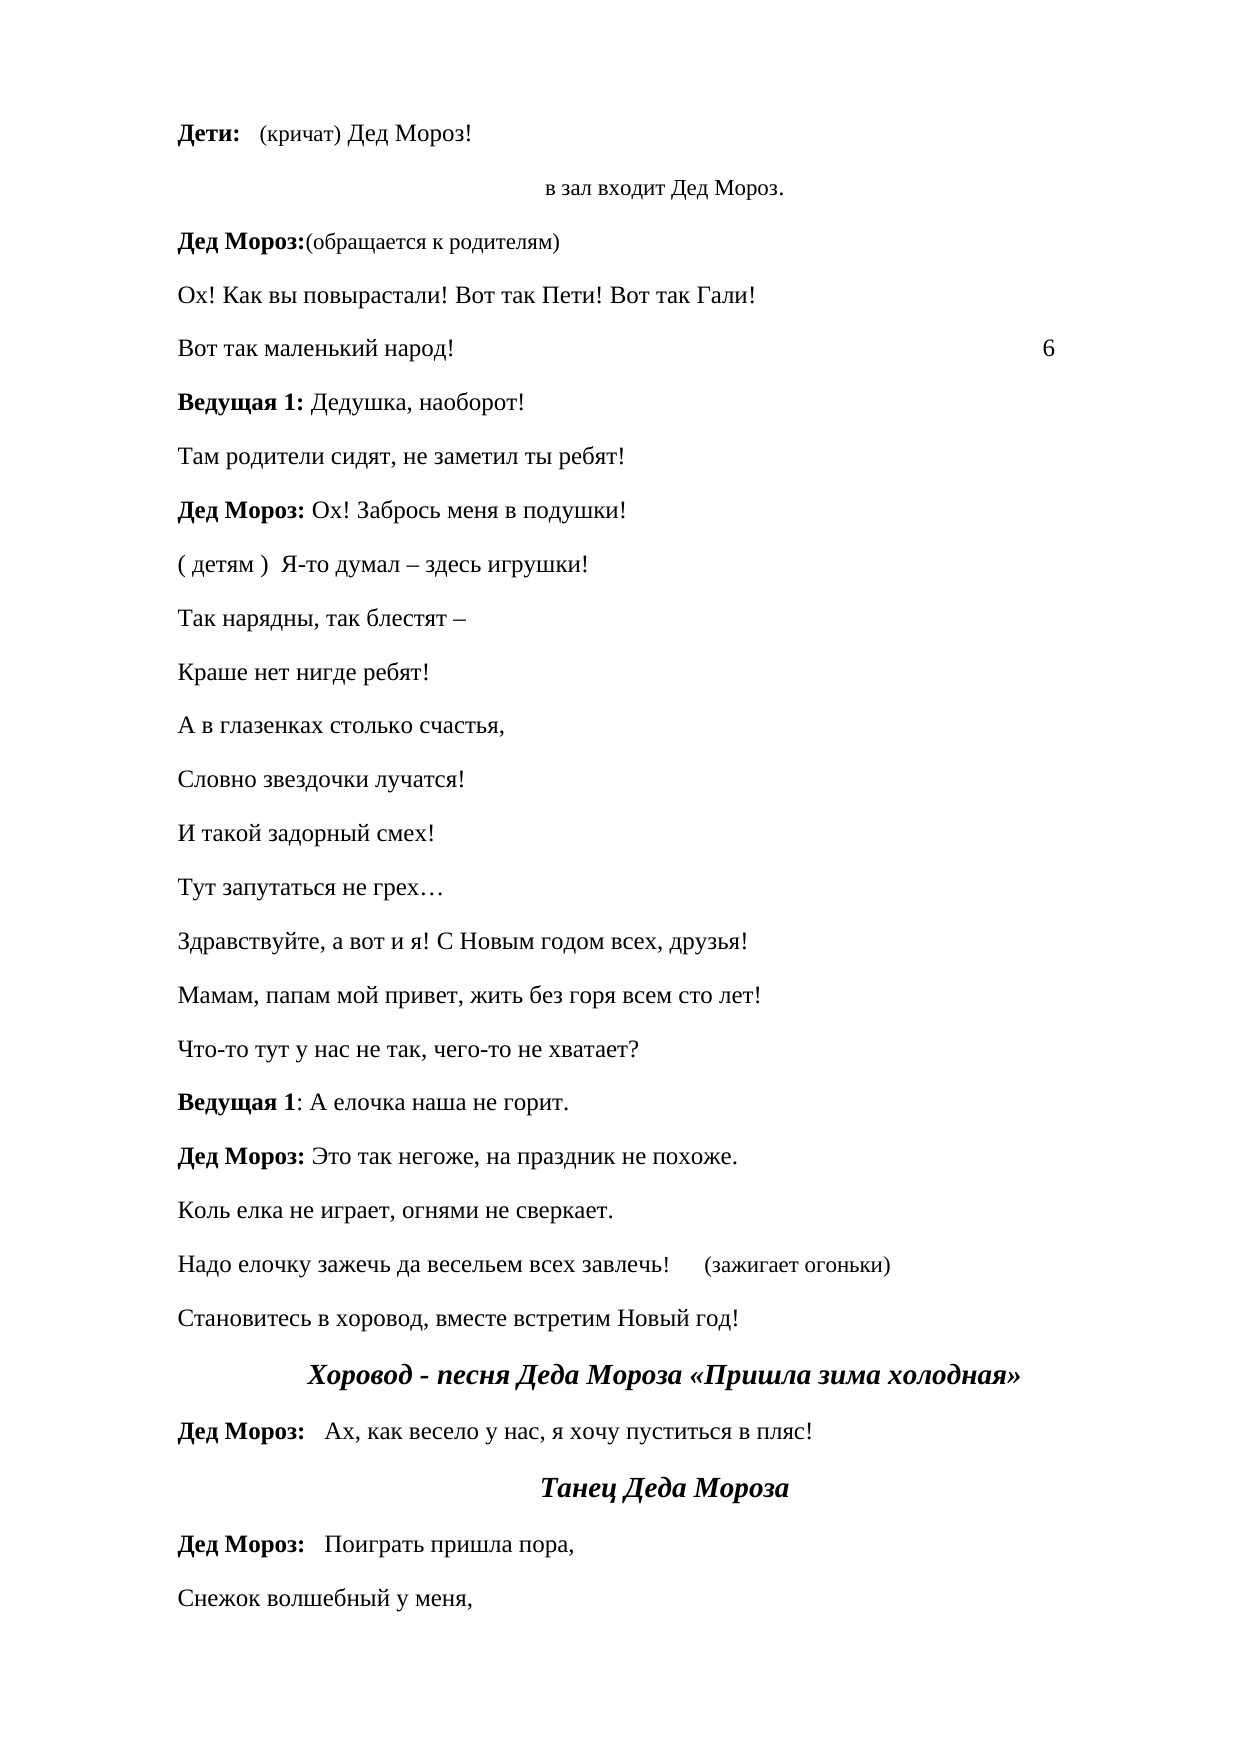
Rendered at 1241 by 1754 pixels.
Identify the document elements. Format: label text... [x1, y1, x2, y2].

text Что-то тут у нас не так, чего-то не хватает? [177, 1034, 1152, 1062]
text И такой задорный смех! [177, 818, 1152, 847]
text Так нарядны, так блестят – [177, 603, 1152, 632]
text Вот так маленький народ! 6 [177, 333, 1152, 362]
text Дед Мороз: Поиграть пришла пора, [177, 1529, 1152, 1558]
text Танец Деда Мороза [177, 1470, 1152, 1503]
text Коль елка не играет, огнями не сверкает. [177, 1195, 1152, 1224]
text Ведущая 1: Дедушка, наоборот! [177, 387, 1152, 416]
text Ох! Как вы повырастали! Вот так Пети! Вот так Гали! [177, 280, 1152, 308]
text в зал входит Дед Мороз. [177, 172, 1152, 201]
text А в глазенках столько счастья, [177, 711, 1152, 739]
text Там родители сидят, не заметил ты ребят! [177, 441, 1152, 470]
text Надо елочку зажечь да весельем всех завлечь! (зажигает огоньки) [177, 1249, 1152, 1278]
text Дед Мороз:(обращается к родителям) [177, 226, 1152, 254]
text Краше нет нигде ребят! [177, 657, 1152, 685]
text ( детям ) Я-то думал – здесь игрушки! [177, 549, 1152, 578]
text Дед Мороз: Ох! Забрось меня в подушки! [177, 495, 1152, 524]
text Дед Мороз: Ах, как весело у нас, я хочу пуститься в пляс! [177, 1416, 1152, 1445]
text Мамам, папам мой привет, жить без горя всем сто лет! [177, 980, 1152, 1008]
text Становитесь в хоровод, вместе встретим Новый год! [177, 1303, 1152, 1332]
text Здравствуйте, а вот и я! С Новым годом всех, друзья! [177, 926, 1152, 955]
text Хоровод - песня Деда Мороза «Пришла зима холодная» [177, 1357, 1152, 1390]
text Словно звездочки лучатся! [177, 764, 1152, 793]
text Дед Мороз: Это так негоже, на праздник не похоже. [177, 1141, 1152, 1170]
text Тут запутаться не грех… [177, 872, 1152, 901]
text Снежок волшебный у меня, [177, 1583, 1152, 1612]
text Ведущая 1: А елочка наша не горит. [177, 1087, 1152, 1116]
text Дети: (кричат) Дед Мороз! [177, 118, 1152, 147]
